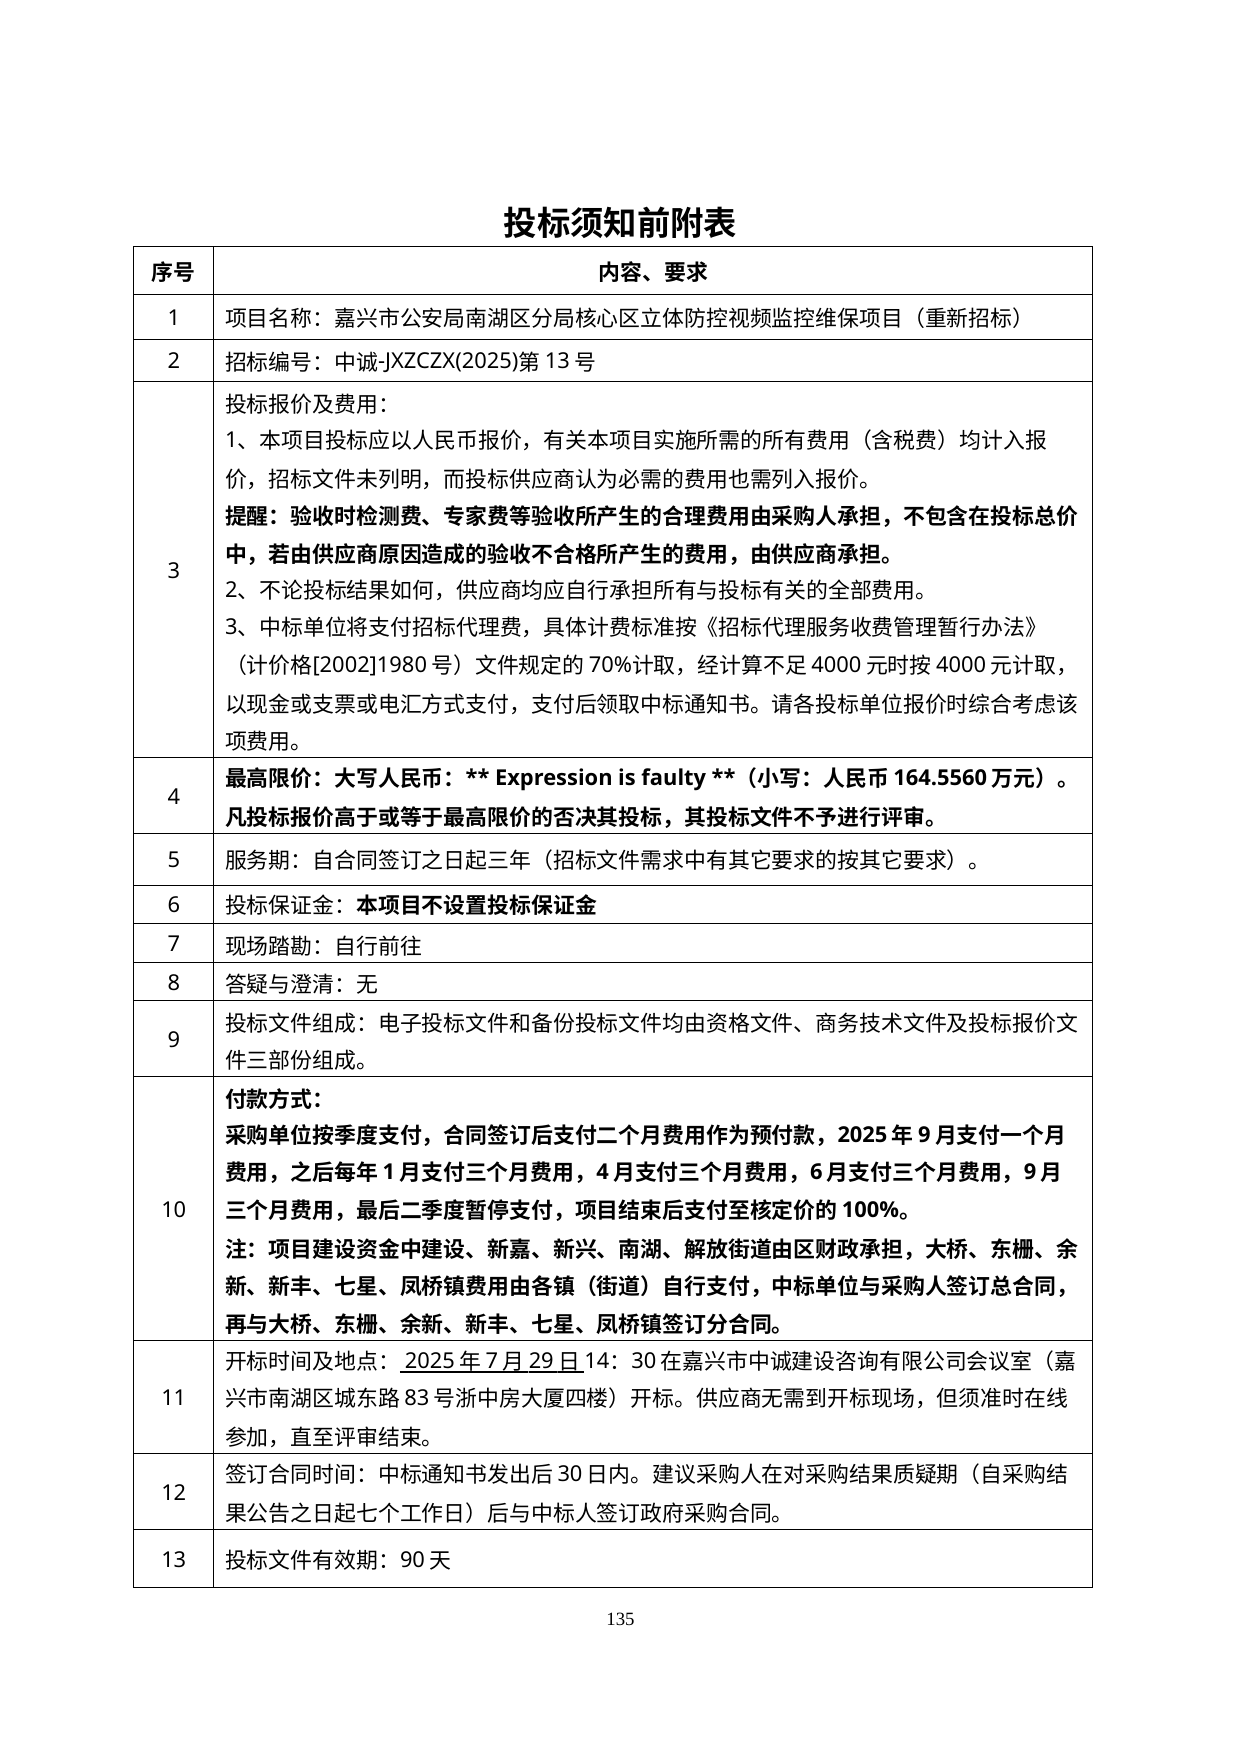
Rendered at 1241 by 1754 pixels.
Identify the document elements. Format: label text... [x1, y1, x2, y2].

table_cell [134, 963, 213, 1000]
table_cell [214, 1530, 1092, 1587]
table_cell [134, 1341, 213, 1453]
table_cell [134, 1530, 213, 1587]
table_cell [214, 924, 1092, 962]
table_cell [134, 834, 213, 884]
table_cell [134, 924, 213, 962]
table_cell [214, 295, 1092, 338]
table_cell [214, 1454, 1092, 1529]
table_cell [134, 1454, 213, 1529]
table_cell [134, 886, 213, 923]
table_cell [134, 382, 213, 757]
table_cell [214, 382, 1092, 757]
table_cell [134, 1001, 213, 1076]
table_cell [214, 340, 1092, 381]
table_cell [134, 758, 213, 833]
subtitle 投标须知前附表 [177, 192, 1063, 246]
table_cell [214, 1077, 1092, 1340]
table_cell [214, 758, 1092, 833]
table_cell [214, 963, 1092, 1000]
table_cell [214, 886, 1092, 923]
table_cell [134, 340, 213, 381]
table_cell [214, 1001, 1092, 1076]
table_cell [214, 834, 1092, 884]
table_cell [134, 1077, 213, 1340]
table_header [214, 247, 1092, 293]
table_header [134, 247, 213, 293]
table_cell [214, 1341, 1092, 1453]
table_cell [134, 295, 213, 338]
